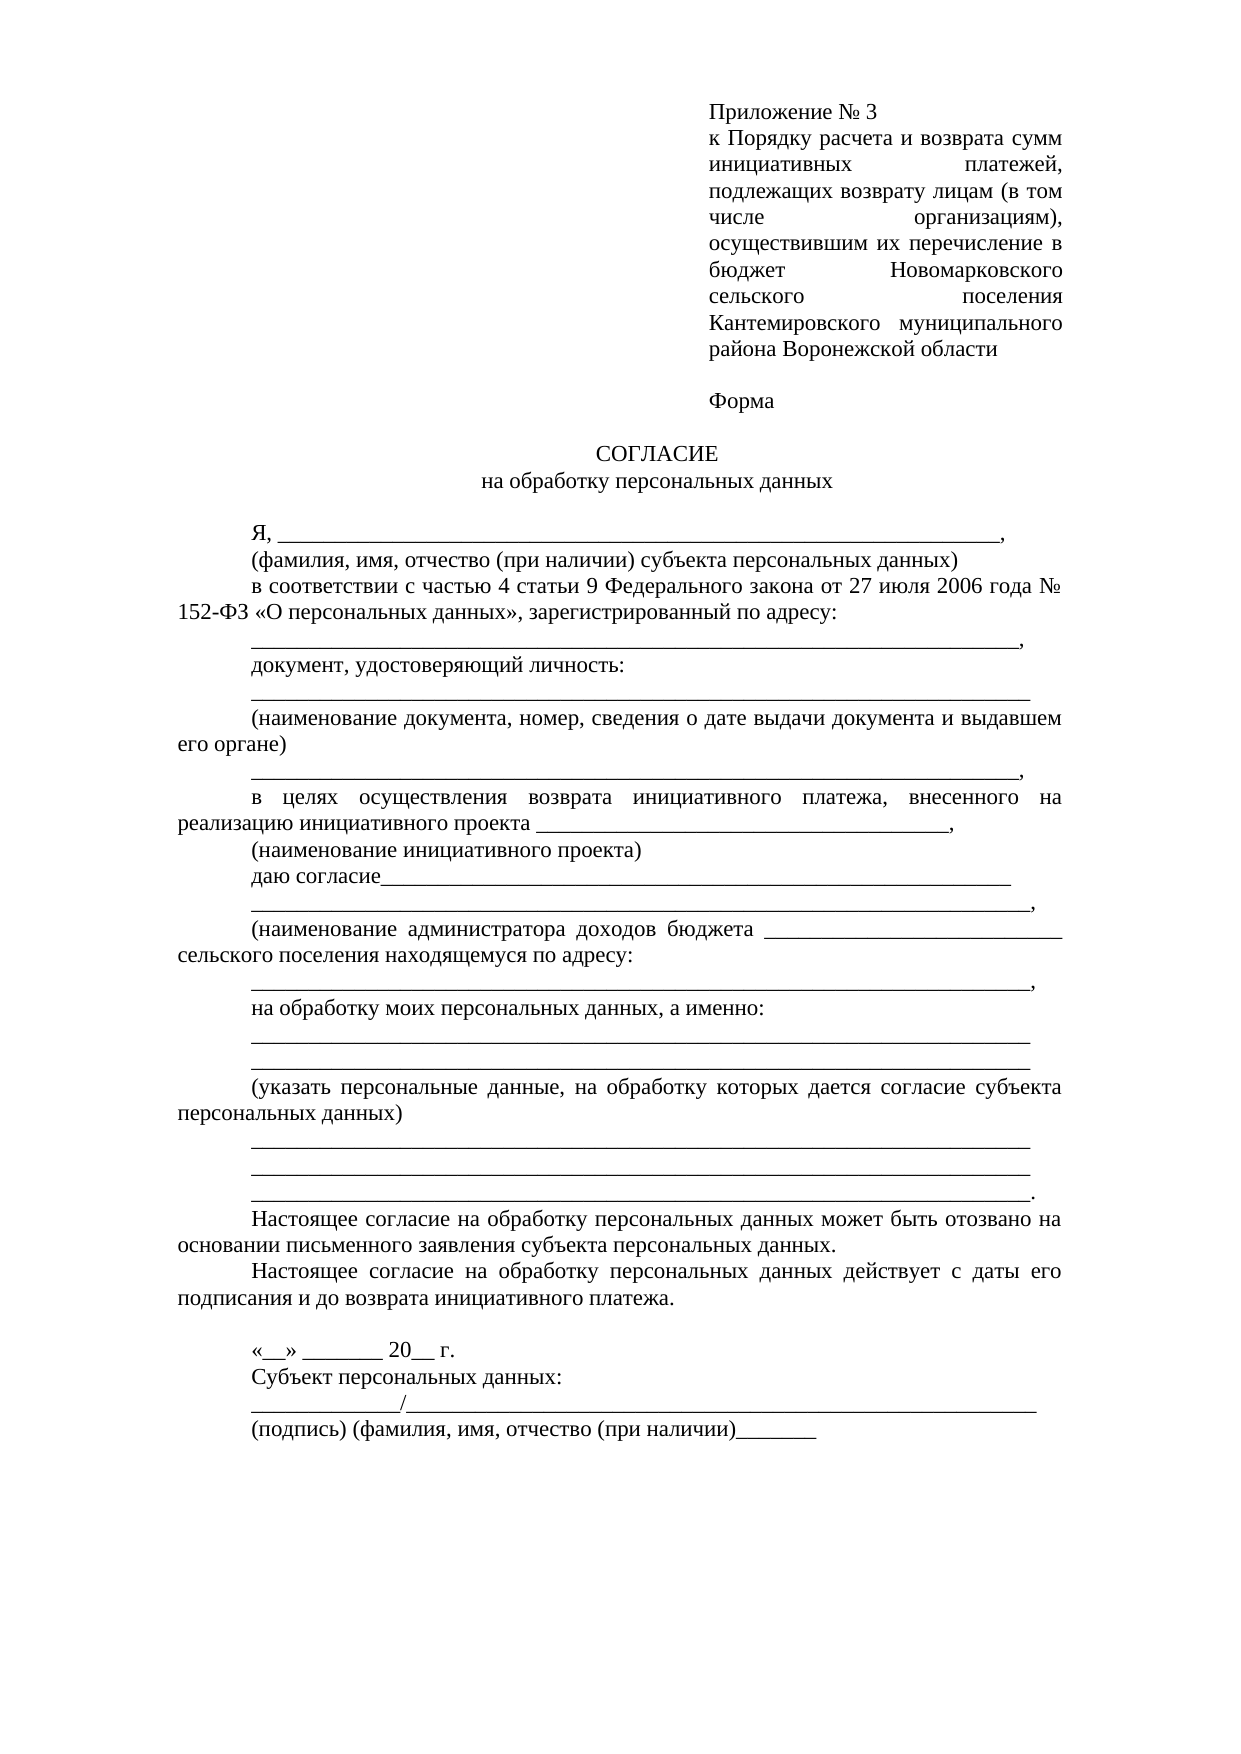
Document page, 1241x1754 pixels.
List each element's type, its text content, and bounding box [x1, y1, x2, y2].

text (наименование администратора доходов бюджета __________________________ сельского поселения находящемуся по адресу: [177, 915, 1063, 967]
text ___________________________________________________________________, [177, 625, 1063, 651]
text на обработку персональных данных [177, 467, 1063, 493]
text ____________________________________________________________________ [177, 1046, 1063, 1073]
text ____________________________________________________________________ [177, 1020, 1063, 1046]
text _____________/_______________________________________________________ [177, 1389, 1063, 1415]
text ____________________________________________________________________, [177, 967, 1063, 994]
text (фамилия, имя, отчество (при наличии) субъекта персональных данных) [177, 546, 1063, 572]
text Я, _______________________________________________________________, [177, 519, 1063, 546]
text Форма [709, 388, 1063, 414]
text документ, удостоверяющий личность: [177, 651, 1063, 677]
text (наименование инициативного проекта) [177, 836, 1063, 862]
text ____________________________________________________________________ [177, 677, 1063, 704]
text ____________________________________________________________________, [177, 888, 1063, 915]
text к Порядку расчета и возврата сумм инициативных платежей, подлежащих возврату лицам (в том числе организациям), осуществившим их перечисление в бюджет Новомарковского сельского поселения Кантемировского муниципального района Воронежской области [709, 124, 1063, 361]
text (указать персональные данные, на обработку которых дается согласие субъекта персональных данных) [177, 1073, 1063, 1126]
text в целях осуществления возврата инициативного платежа, внесенного на реализацию инициативного проекта ____________________________________, [177, 783, 1063, 836]
text Субъект персональных данных: [177, 1363, 1063, 1389]
text Приложение № 3 [709, 98, 1063, 124]
text на обработку моих персональных данных, а именно: [177, 994, 1063, 1020]
text ____________________________________________________________________ [177, 1126, 1063, 1152]
text (подпись) (фамилия, имя, отчество (при наличии)_______ [177, 1415, 1063, 1442]
text Настоящее согласие на обработку персональных данных может быть отозвано на основании письменного заявления субъекта персональных данных. [177, 1204, 1063, 1257]
text даю согласие_______________________________________________________ [177, 862, 1063, 888]
text в соответствии с частью 4 статьи 9 Федерального закона от 27 июля 2006 года № 152-ФЗ «О персональных данных», зарегистрированный по адресу: [177, 572, 1063, 625]
text ___________________________________________________________________, [177, 757, 1063, 783]
text (наименование документа, номер, сведения о дате выдачи документа и выдавшем его органе) [177, 704, 1063, 757]
text Настоящее согласие на обработку персональных данных действует с даты его подписания и до возврата инициативного платежа. [177, 1257, 1063, 1310]
text «__» _______ 20__ г. [177, 1336, 1063, 1363]
text ____________________________________________________________________. [177, 1178, 1063, 1204]
text СОГЛАСИЕ [177, 440, 1063, 467]
text ____________________________________________________________________ [177, 1152, 1063, 1178]
